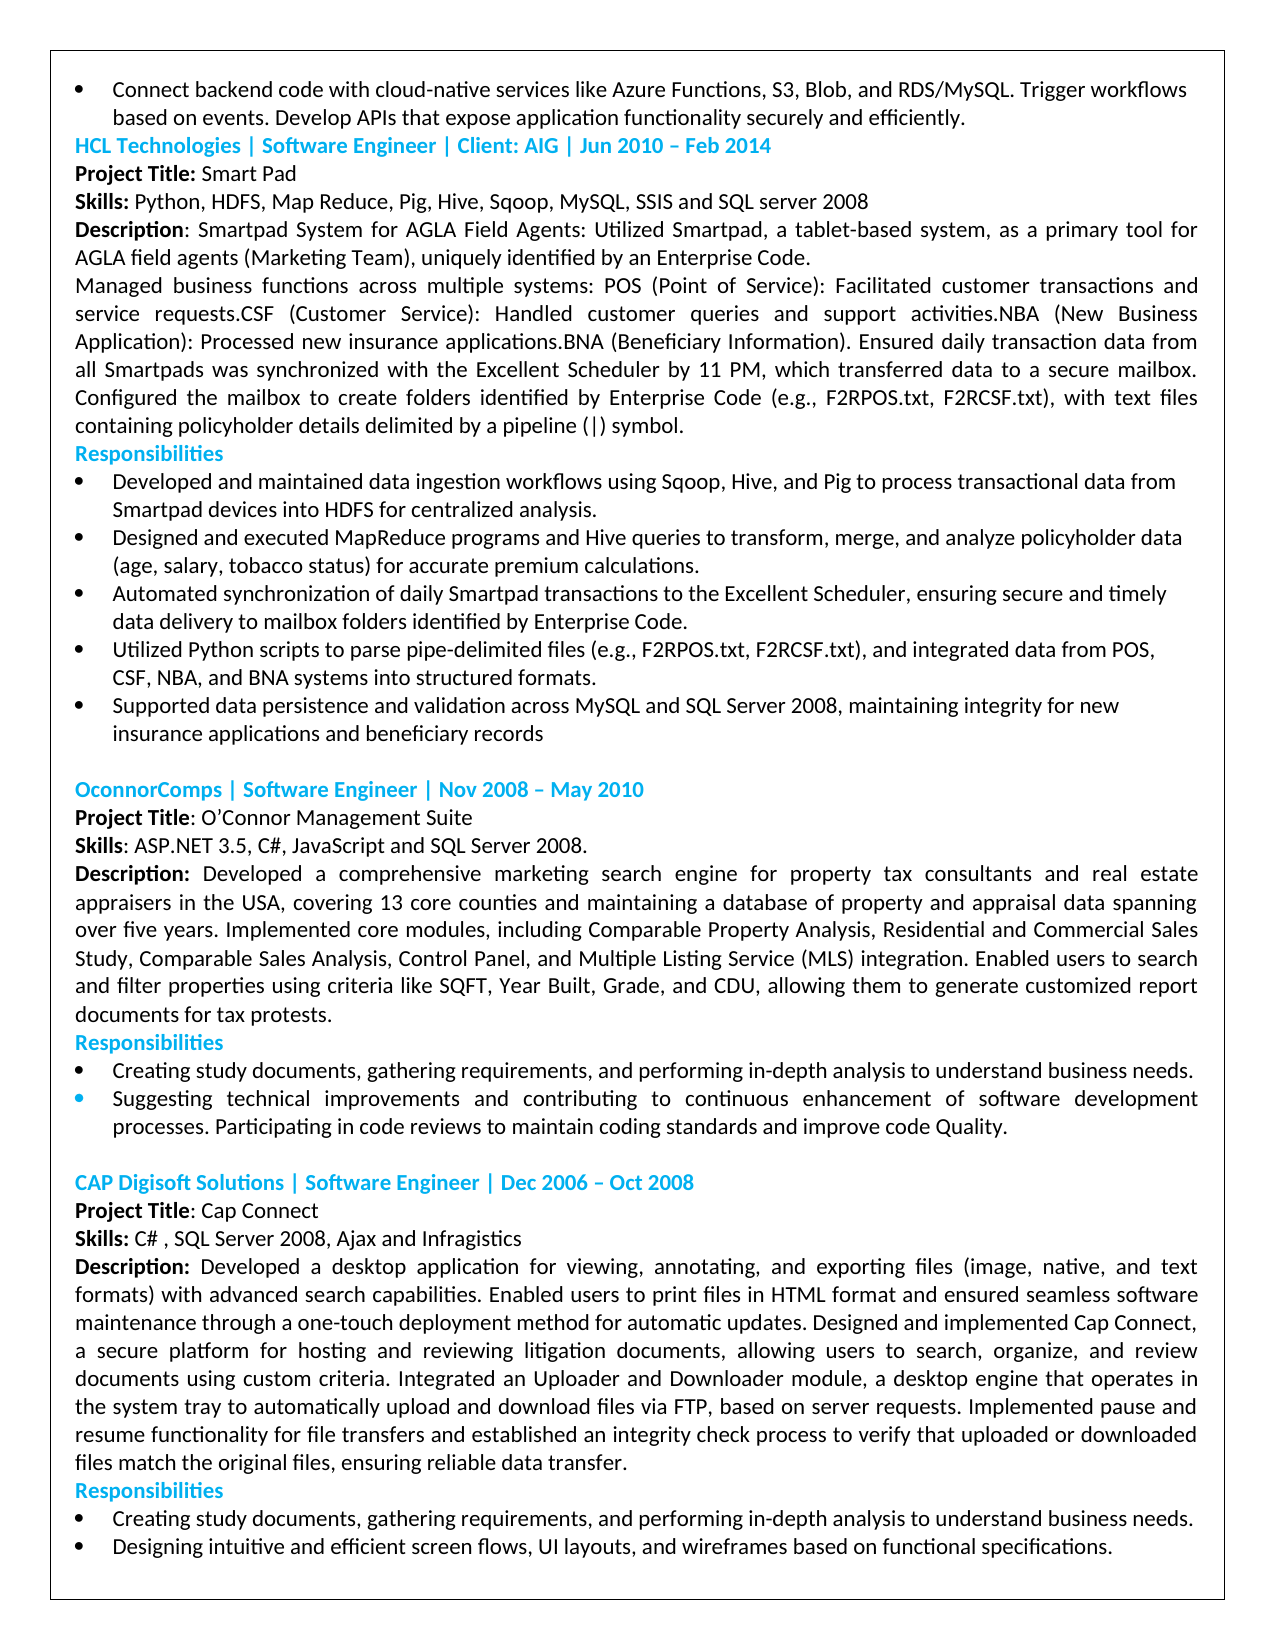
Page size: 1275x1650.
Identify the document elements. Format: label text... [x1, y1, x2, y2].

list Creating study documents, gathering requirements, and performing in-depth analysis to understand business needs. [75, 1504, 1200, 1532]
text Skills: Python, HDFS, Map Reduce, Pig, Hive, Sqoop, MySQL, SSIS and SQL server 2008 [75, 187, 1183, 215]
text Description: Developed a desktop application for viewing, annotating, and exporting files (image, native, and text formats) with advanced search capabilities. Enabled users to print files in HTML format and ensured seamless software maintenance through a one-touch deployment method for automatic updates. Designed and implemented Cap Connect, a secure platform for hosting and reviewing litigation documents, allowing users to search, organize, and review documents using custom criteria. Integrated an Uploader and Downloader module, a desktop engine that operates in the system tray to automatically upload and download files via FTP, based on server requests. Implemented pause and resume functionality for file transfers and established an integrity check process to verify that uploaded or downloaded files match the original files, ensuring reliable data transfer. [75, 1252, 1200, 1476]
list Utilized Python scripts to parse pipe-delimited files (e.g., F2RPOS.txt, F2RCSF.txt), and integrated data from POS, CSF, NBA, and BNA systems into structured formats. [75, 635, 1200, 691]
text Project Title: Smart Pad [75, 159, 1183, 187]
list Supported data persistence and validation across MySQL and SQL Server 2008, maintaining integrity for new insurance applications and beneficiary records [75, 691, 1200, 747]
list Connect backend code with cloud-native services like Azure Functions, S3, Blob, and RDS/MySQL. Trigger workflows based on events. Develop APIs that expose application functionality securely and efficiently. [75, 75, 1200, 131]
list Designed and executed MapReduce programs and Hive queries to transform, merge, and analyze policyholder data (age, salary, tobacco status) for accurate premium calculations. [75, 523, 1200, 579]
list Designing intuitive and efficient screen flows, UI layouts, and wireframes based on functional specifications. [75, 1532, 1200, 1560]
text Responsibilities [75, 439, 1200, 467]
text Project Title: O’Connor Management Suite [75, 803, 1200, 832]
text HCL Technologies | Software Engineer | Client: AIG | Jun 2010 – Feb 2014 [75, 131, 1200, 159]
text Responsibilities [75, 1476, 1200, 1504]
text Description: Smartpad System for AGLA Field Agents: Utilized Smartpad, a tablet-based system, as a primary tool for AGLA field agents (Marketing Team), uniquely identified by an Enterprise Code. [75, 215, 1200, 271]
list Automated synchronization of daily Smartpad transactions to the Excellent Scheduler, ensuring secure and timely data delivery to mailbox folders identified by Enterprise Code. [75, 579, 1200, 635]
text Managed business functions across multiple systems: POS (Point of Service): Facilitated customer transactions and service requests.CSF (Customer Service): Handled customer queries and support activities.NBA (New Business Application): Processed new insurance applications.BNA (Beneficiary Information). Ensured daily transaction data from all Smartpads was synchronized with the Excellent Scheduler by 11 PM, which transferred data to a secure mailbox. Configured the mailbox to create folders identified by Enterprise Code (e.g., F2RPOS.txt, F2RCSF.txt), with text files containing policyholder details delimited by a pipeline (|) symbol. [75, 271, 1200, 439]
text OconnorComps | Software Engineer | Nov 2008 – May 2010 [75, 776, 1200, 803]
list Suggesting technical improvements and contributing to continuous enhancement of software development processes. Participating in code reviews to maintain coding standards and improve code Quality. [75, 1084, 1200, 1140]
list Creating study documents, gathering requirements, and performing in-depth analysis to understand business needs. [75, 1056, 1200, 1084]
text CAP Digisoft Solutions | Software Engineer | Dec 2006 – Oct 2008 [75, 1168, 1200, 1196]
text Project Title: Cap Connect Skills: C# , SQL Server 2008, Ajax and Infragistics [75, 1196, 1200, 1252]
text Responsibilities [75, 1028, 1200, 1056]
text Description: Developed a comprehensive marketing search engine for property tax consultants and real estate appraisers in the USA, covering 13 core counties and maintaining a database of property and appraisal data spanning over five years. Implemented core modules, including Comparable Property Analysis, Residential and Commercial Sales Study, Comparable Sales Analysis, Control Panel, and Multiple Listing Service (MLS) integration. Enabled users to search and filter properties using criteria like SQFT, Year Built, Grade, and CDU, allowing them to generate customized report documents for tax protests. [75, 859, 1200, 1028]
list Developed and maintained data ingestion workflows using Sqoop, Hive, and Pig to process transactional data from Smartpad devices into HDFS for centralized analysis. [75, 467, 1200, 523]
text Skills: ASP.NET 3.5, C#, JavaScript and SQL Server 2008. [75, 832, 1200, 859]
